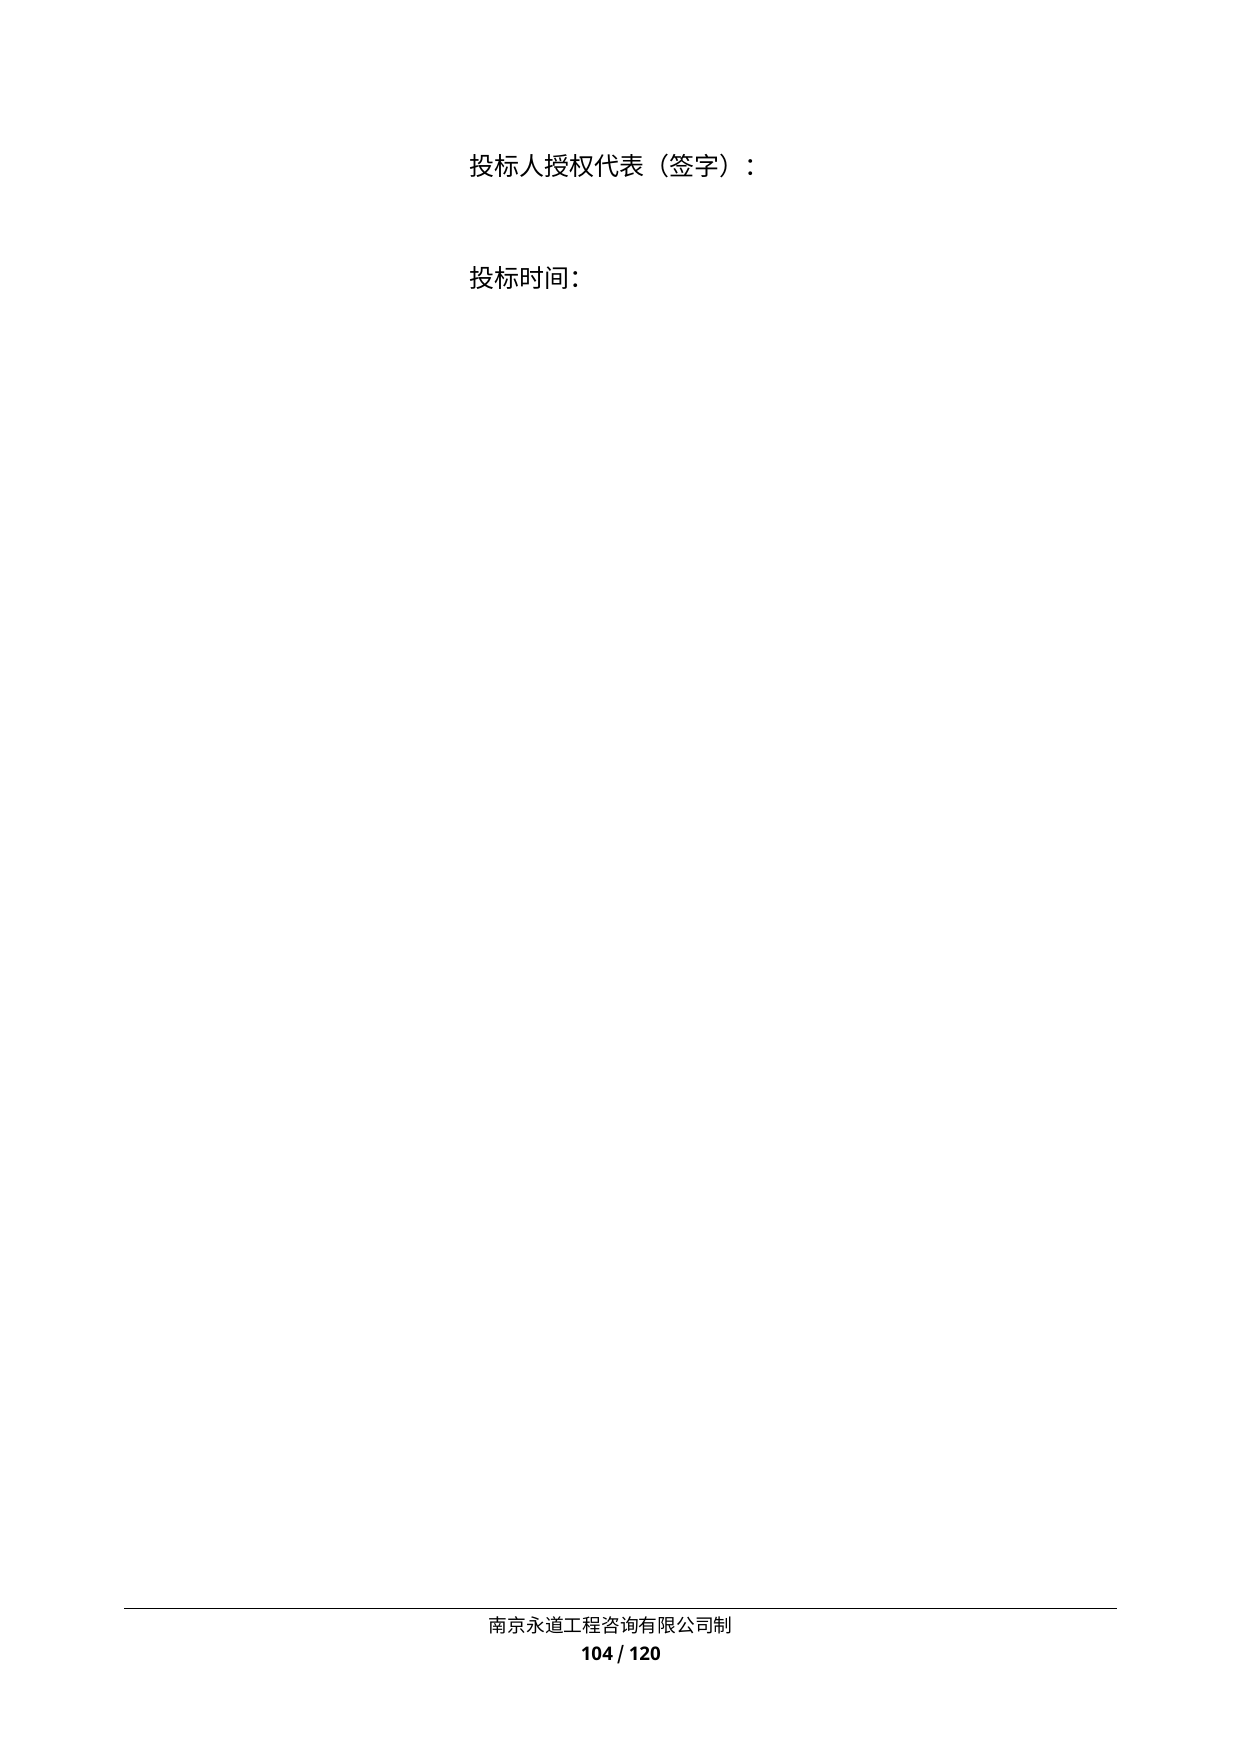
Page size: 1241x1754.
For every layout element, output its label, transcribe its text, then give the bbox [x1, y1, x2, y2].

text 投标人授权代表（签字）： [124, 132, 1116, 197]
text 投标时间： [124, 244, 1116, 309]
